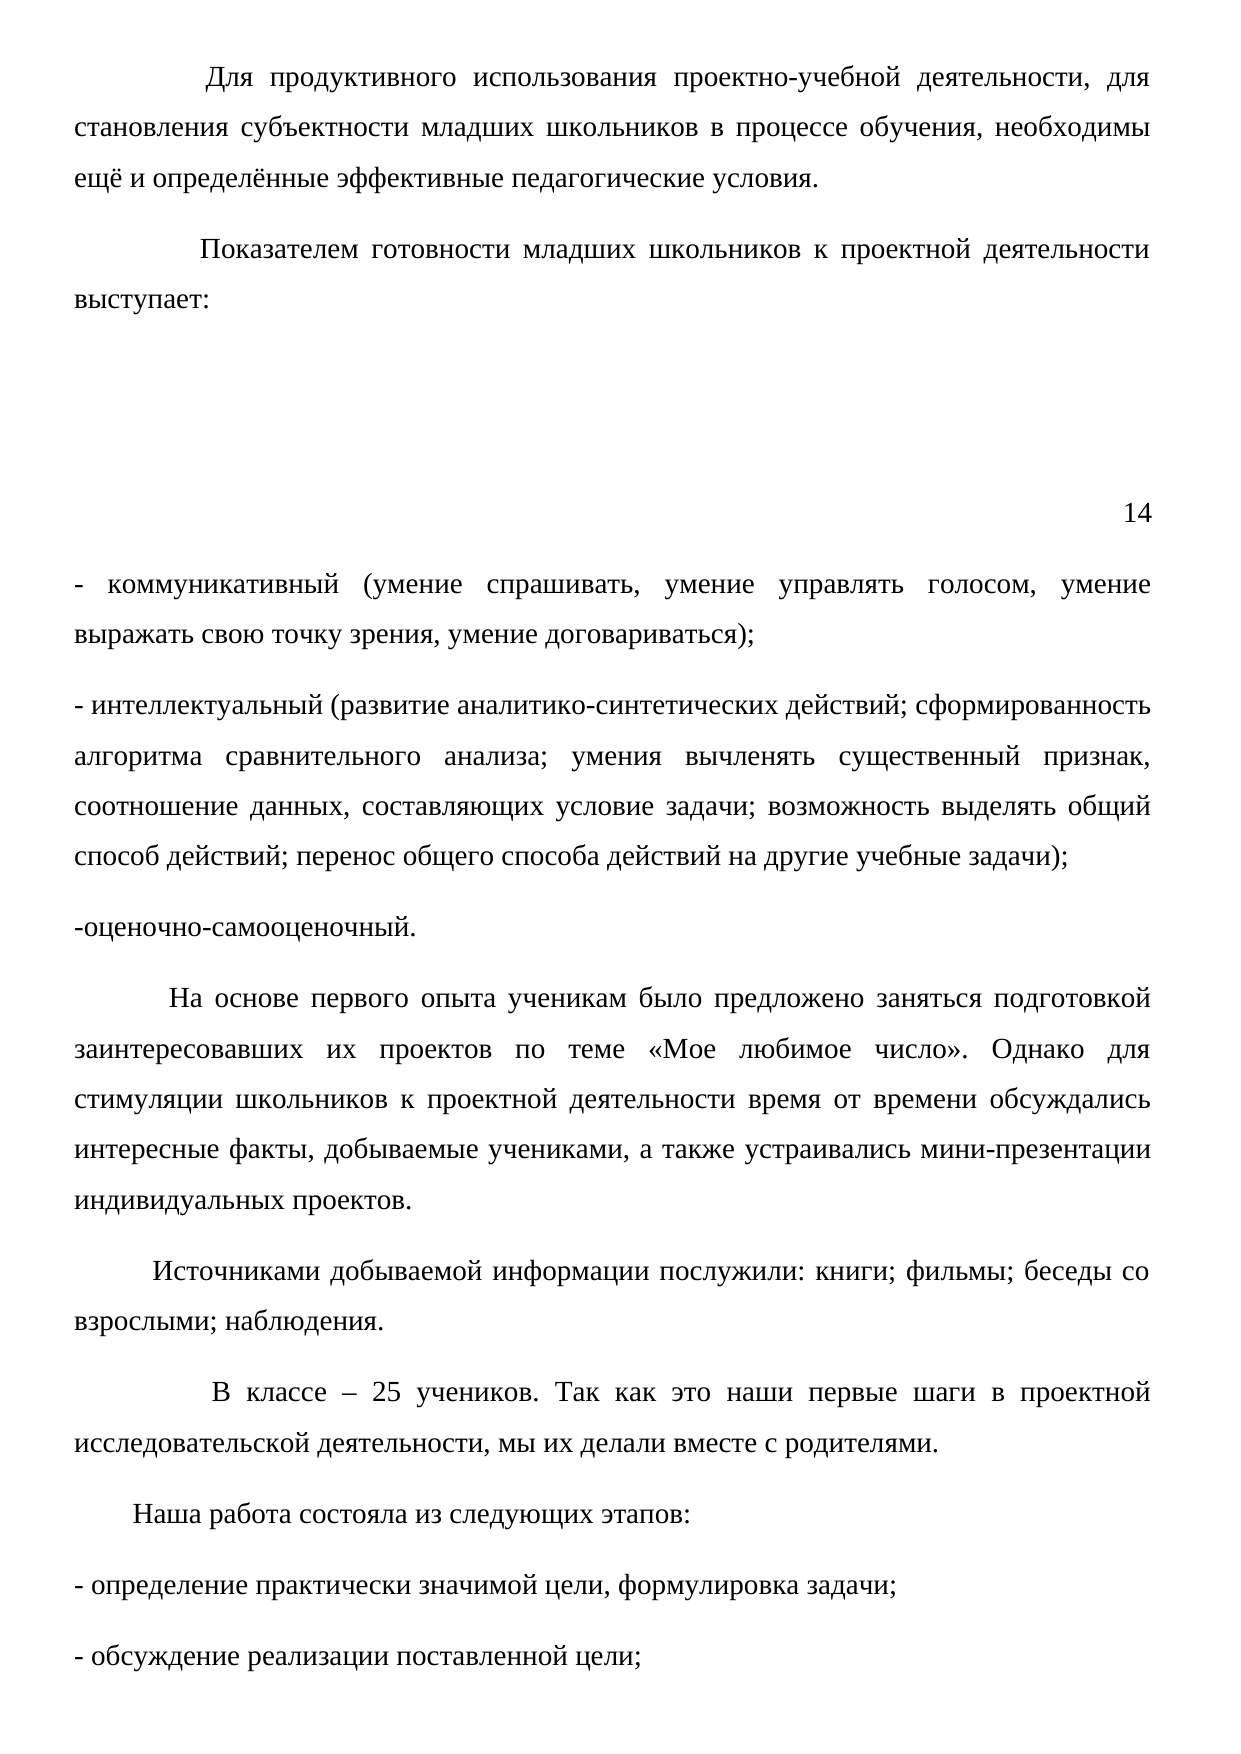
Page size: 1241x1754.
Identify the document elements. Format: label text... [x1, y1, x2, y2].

text На основе первого опыта ученикам было предложено заняться подготовкой заинтересовавших их проектов по теме «Мое любимое число». Однако для стимуляции школьников к проектной деятельности время от времени обсуждались интересные факты, добываемые учениками, а также устраивались мини-презентации индивидуальных проектов. [74, 981, 1152, 1215]
text Для продуктивного использования проектно-учебной деятельности, для становления субъектности младших школьников в процессе обучения, необходимы ещё и определённые эффективные педагогические условия. [74, 59, 1152, 193]
text - интеллектуальный (развитие аналитико-синтетических действий; сформированность алгоритма сравнительного анализа; умения вычленять существенный признак, соотношение данных, составляющих условие задачи; возможность выделять общий способ действий; перенос общего способа действий на другие учебные задачи); [74, 687, 1152, 872]
text Показателем готовности младших школьников к проектной деятельности выступает: [74, 231, 1152, 315]
text Источниками добываемой информации послужили: книги; фильмы; беседы со взрослыми; наблюдения. [74, 1253, 1152, 1337]
text -оценочно-самооценочный. [74, 909, 1152, 943]
text В классе – 25 учеников. Так как это наши первые шаги в проектной исследовательской деятельности, мы их делали вместе с родителями. [74, 1374, 1152, 1458]
text 14 [74, 495, 1152, 528]
text - определение практически значимой цели, формулировка задачи; [74, 1567, 1152, 1601]
text - коммуникативный (умение спрашивать, умение управлять голосом, умение выражать свою точку зрения, умение договариваться); [74, 566, 1152, 650]
text - обсуждение реализации поставленной цели; [74, 1638, 1152, 1672]
text Наша работа состояла из следующих этапов: [74, 1496, 1152, 1529]
